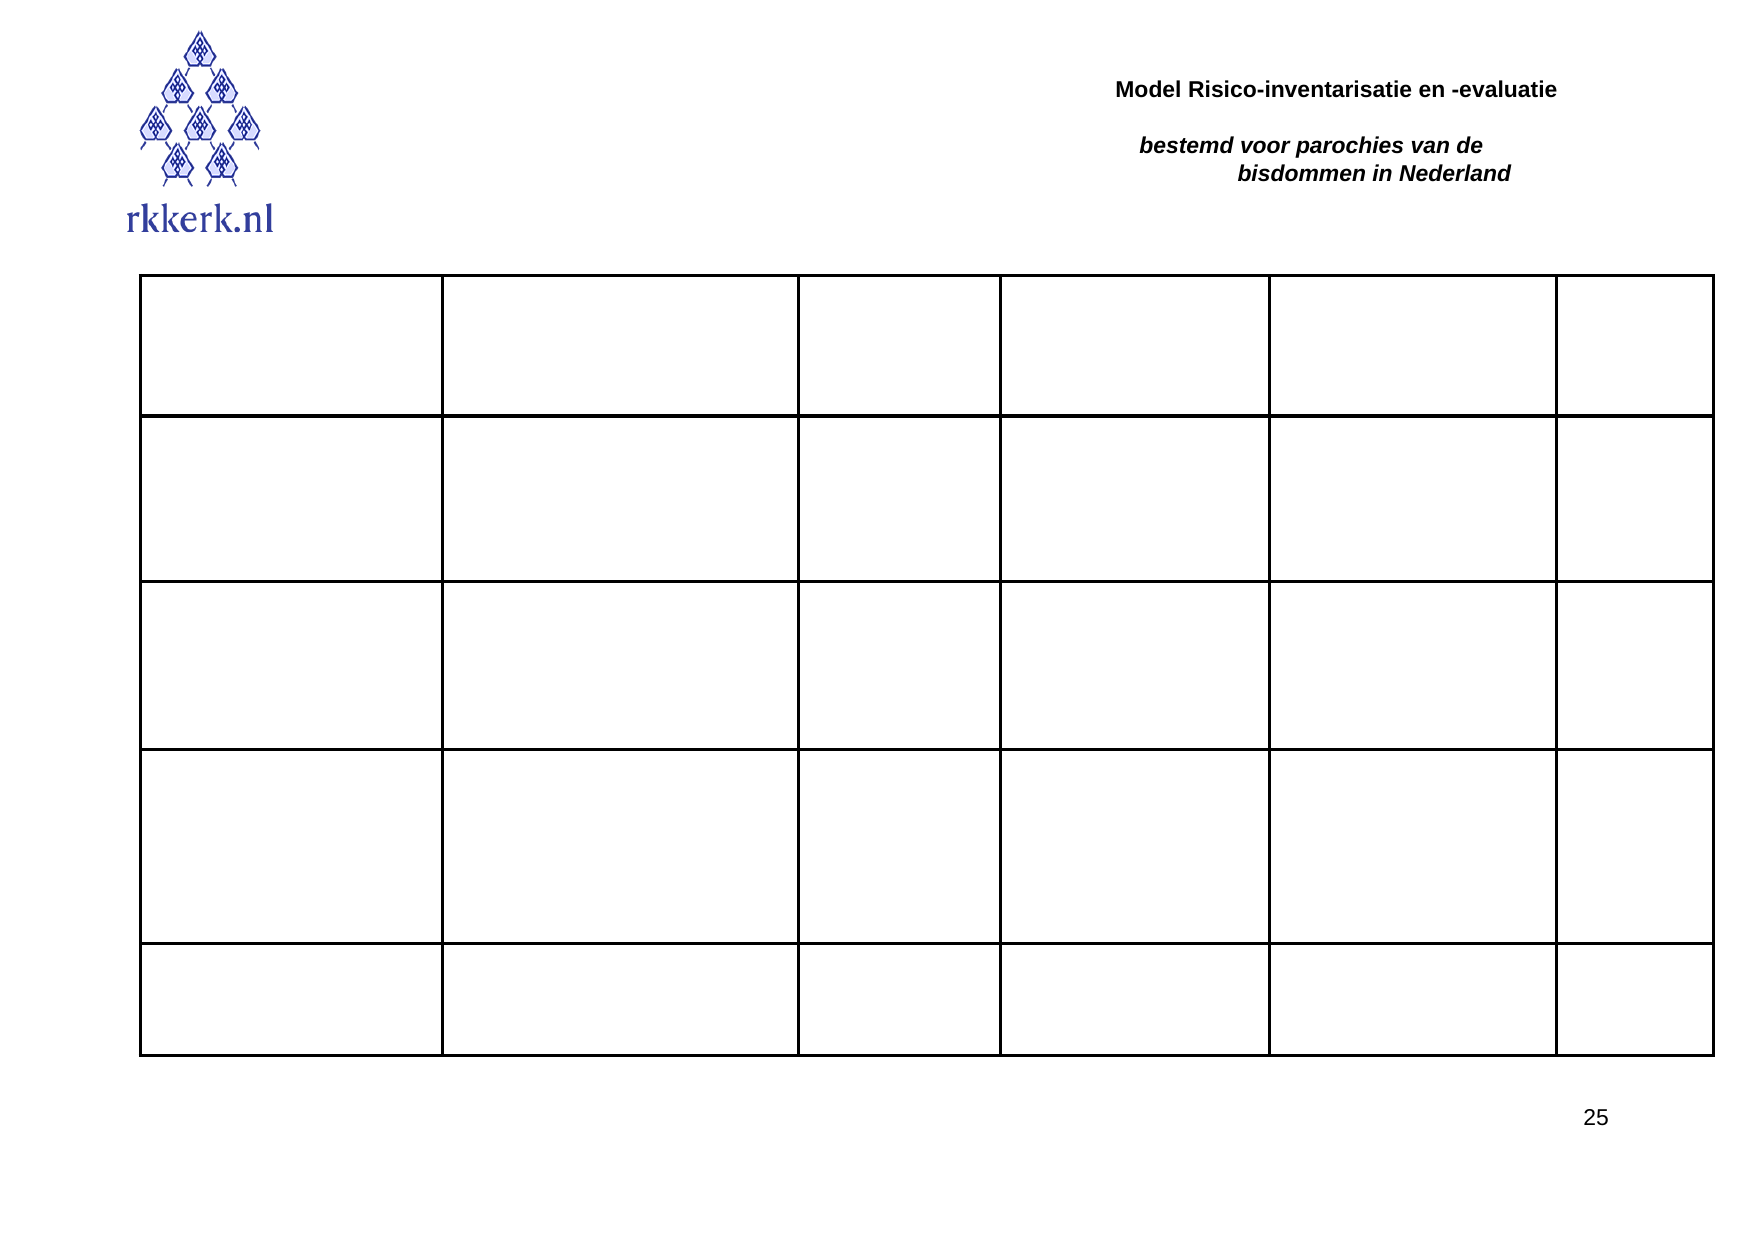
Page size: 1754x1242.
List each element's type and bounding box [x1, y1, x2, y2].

table_cell [142, 418, 441, 580]
table_cell [1271, 418, 1555, 580]
table_cell [444, 751, 797, 942]
table_cell [1271, 945, 1555, 1054]
table_header [1002, 277, 1268, 414]
table_cell [800, 418, 999, 580]
table_cell [1002, 418, 1268, 580]
table_header [800, 277, 999, 414]
table_cell [800, 583, 999, 748]
table_cell [444, 418, 797, 580]
table_cell [1002, 751, 1268, 942]
table_cell [142, 583, 441, 748]
table_cell [1558, 945, 1712, 1054]
table_cell [1558, 751, 1712, 942]
table_cell [1002, 945, 1268, 1054]
table_cell [800, 751, 999, 942]
table_cell [1271, 751, 1555, 942]
table_cell [1558, 583, 1712, 748]
table_header [142, 277, 441, 414]
table_header [1271, 277, 1555, 414]
table_cell [142, 945, 441, 1054]
table_header [1558, 277, 1712, 414]
table_cell [1271, 583, 1555, 748]
table_cell [1558, 418, 1712, 580]
table_cell [1002, 583, 1268, 748]
table_cell [142, 751, 441, 942]
picture [125, 29, 274, 233]
table_cell [800, 945, 999, 1054]
table_cell [444, 945, 797, 1054]
table_cell [444, 583, 797, 748]
table_header [444, 277, 797, 414]
